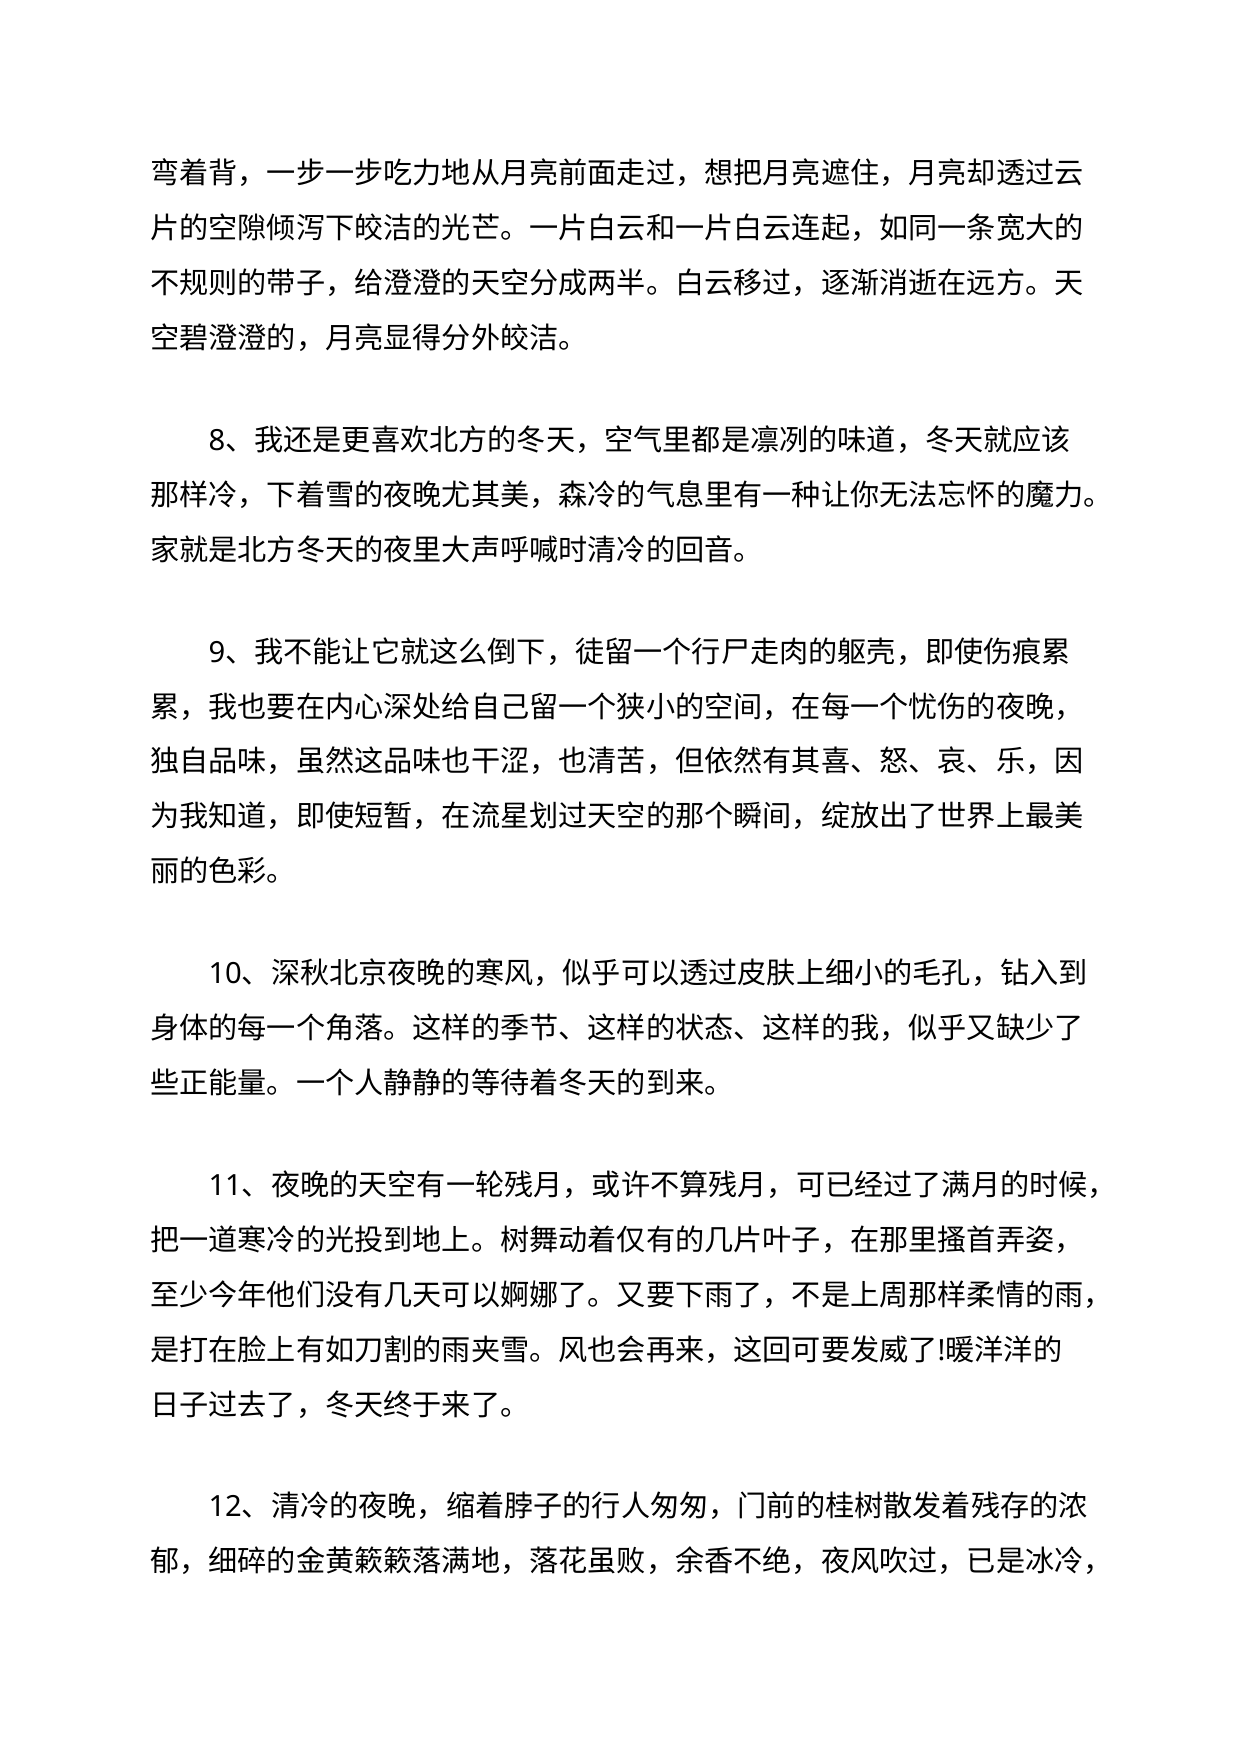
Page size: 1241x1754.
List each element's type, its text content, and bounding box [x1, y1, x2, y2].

text 8、我还是更喜欢北方的冬天，空气里都是凛冽的味道，冬天就应该那样冷，下着雪的夜晚尤其美，森冷的气息里有一种让你无法忘怀的魔力。家就是北方冬天的夜里大声呼喊时清冷的回音。 [150, 416, 1090, 569]
text 10、深秋北京夜晚的寒风，似乎可以透过皮肤上细小的毛孔，钻入到身体的每一个角落。这样的季节、这样的状态、这样的我，似乎又缺少了些正能量。一个人静静的等待着冬天的到来。 [150, 949, 1090, 1102]
text 9、我不能让它就这么倒下，徒留一个行尸走肉的躯壳，即使伤痕累累，我也要在内心深处给自己留一个狭小的空间，在每一个忧伤的夜晚，独自品味，虽然这品味也干涩，也清苦，但依然有其喜、怒、哀、乐，因为我知道，即使短暂，在流星划过天空的那个瞬间，绽放出了世界上最美丽的色彩。 [150, 628, 1090, 890]
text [150, 1483, 1090, 1580]
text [150, 150, 1090, 357]
text 11、夜晚的天空有一轮残月，或许不算残月，可已经过了满月的时候，把一道寒冷的光投到地上。树舞动着仅有的几片叶子，在那里搔首弄姿，至少今年他们没有几天可以婀娜了。又要下雨了，不是上周那样柔情的雨，是打在脸上有如刀割的雨夹雪。风也会再来，这回可要发威了!暖洋洋的日子过去了，冬天终于来了。 [150, 1161, 1090, 1423]
